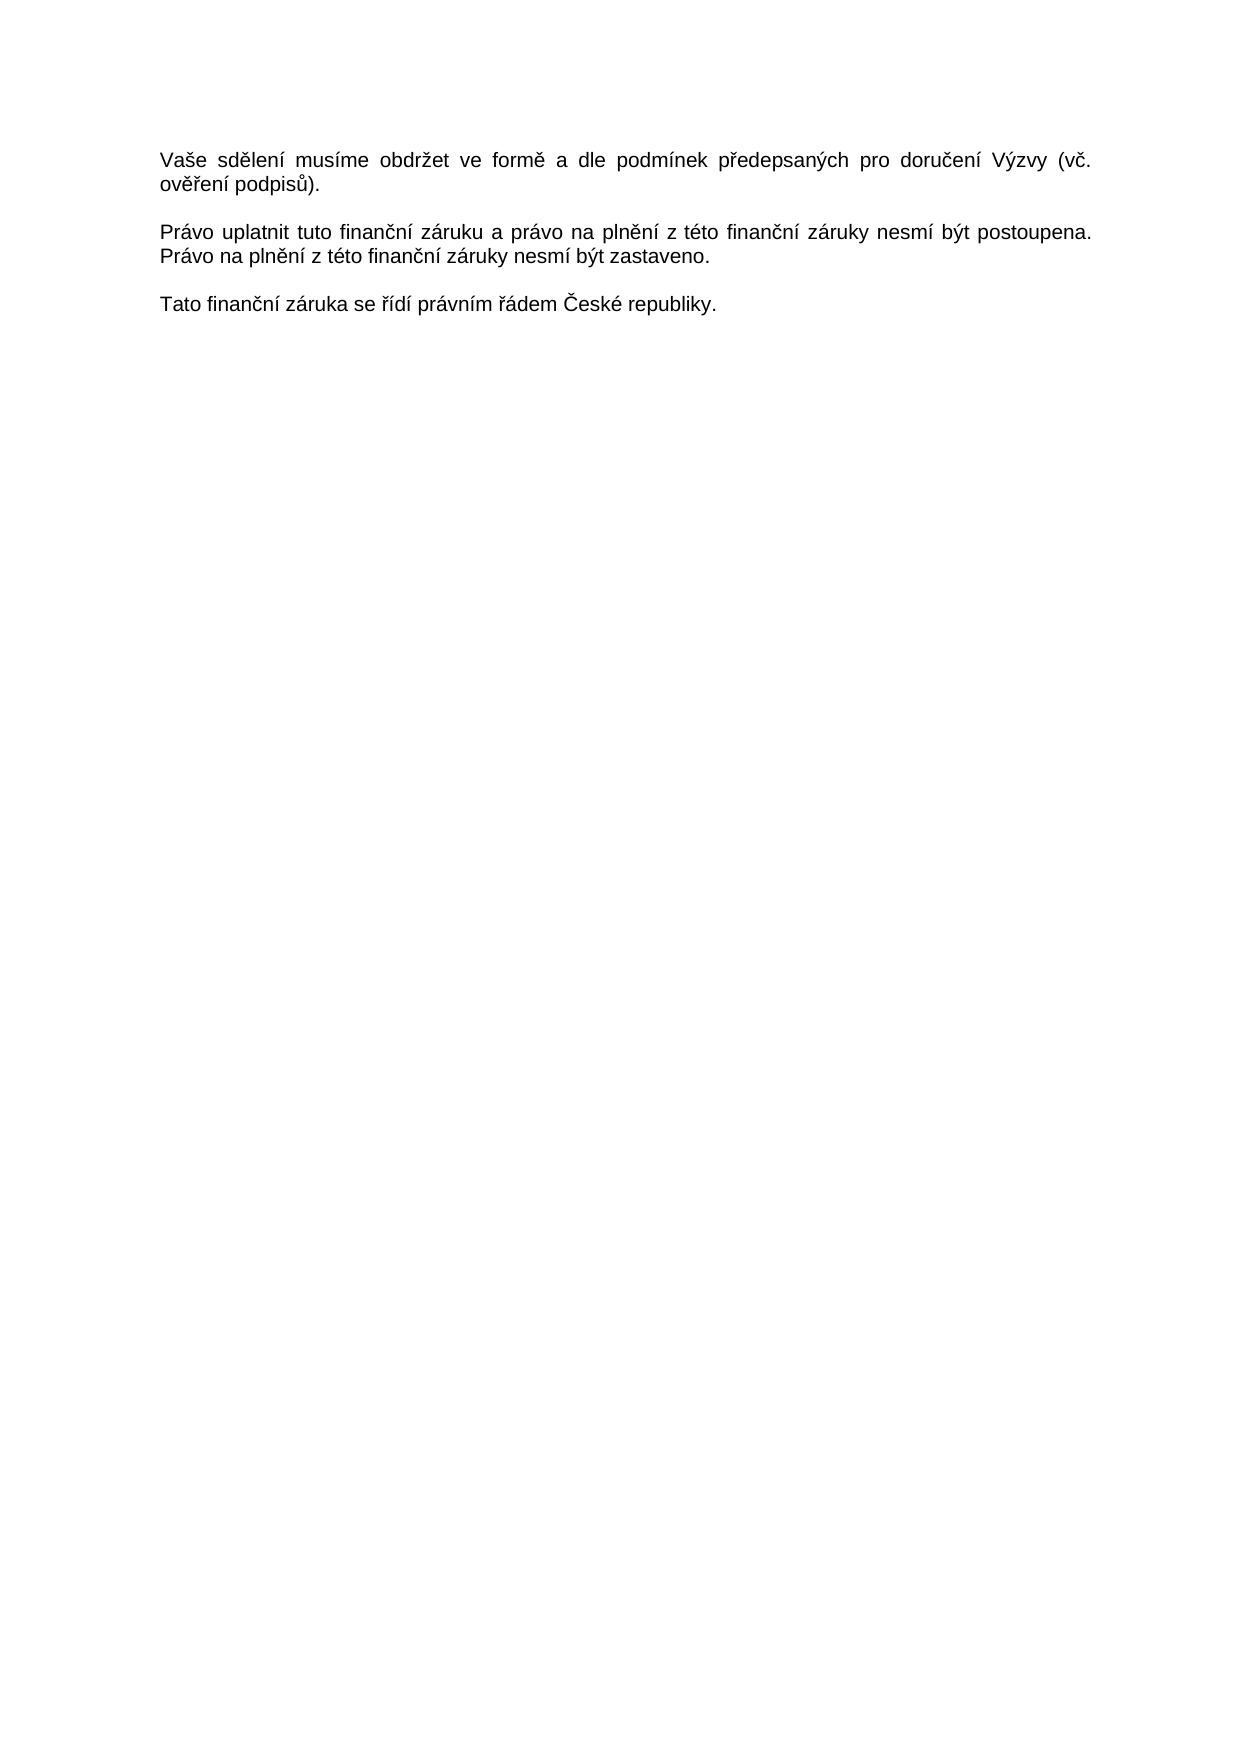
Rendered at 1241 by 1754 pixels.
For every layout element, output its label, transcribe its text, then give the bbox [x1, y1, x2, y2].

text Tato finanční záruka se řídí právním řádem České republiky. [159, 291, 1092, 315]
text Vaše sdělení musíme obdržet ve formě a dle podmínek předepsaných pro doručení Výzvy (vč. ověření podpisů). [159, 148, 1092, 196]
text Právo uplatnit tuto finanční záruku a právo na plnění z této finanční záruky nesmí být postoupena. Právo na plnění z této finanční záruky nesmí být zastaveno. [159, 219, 1092, 267]
